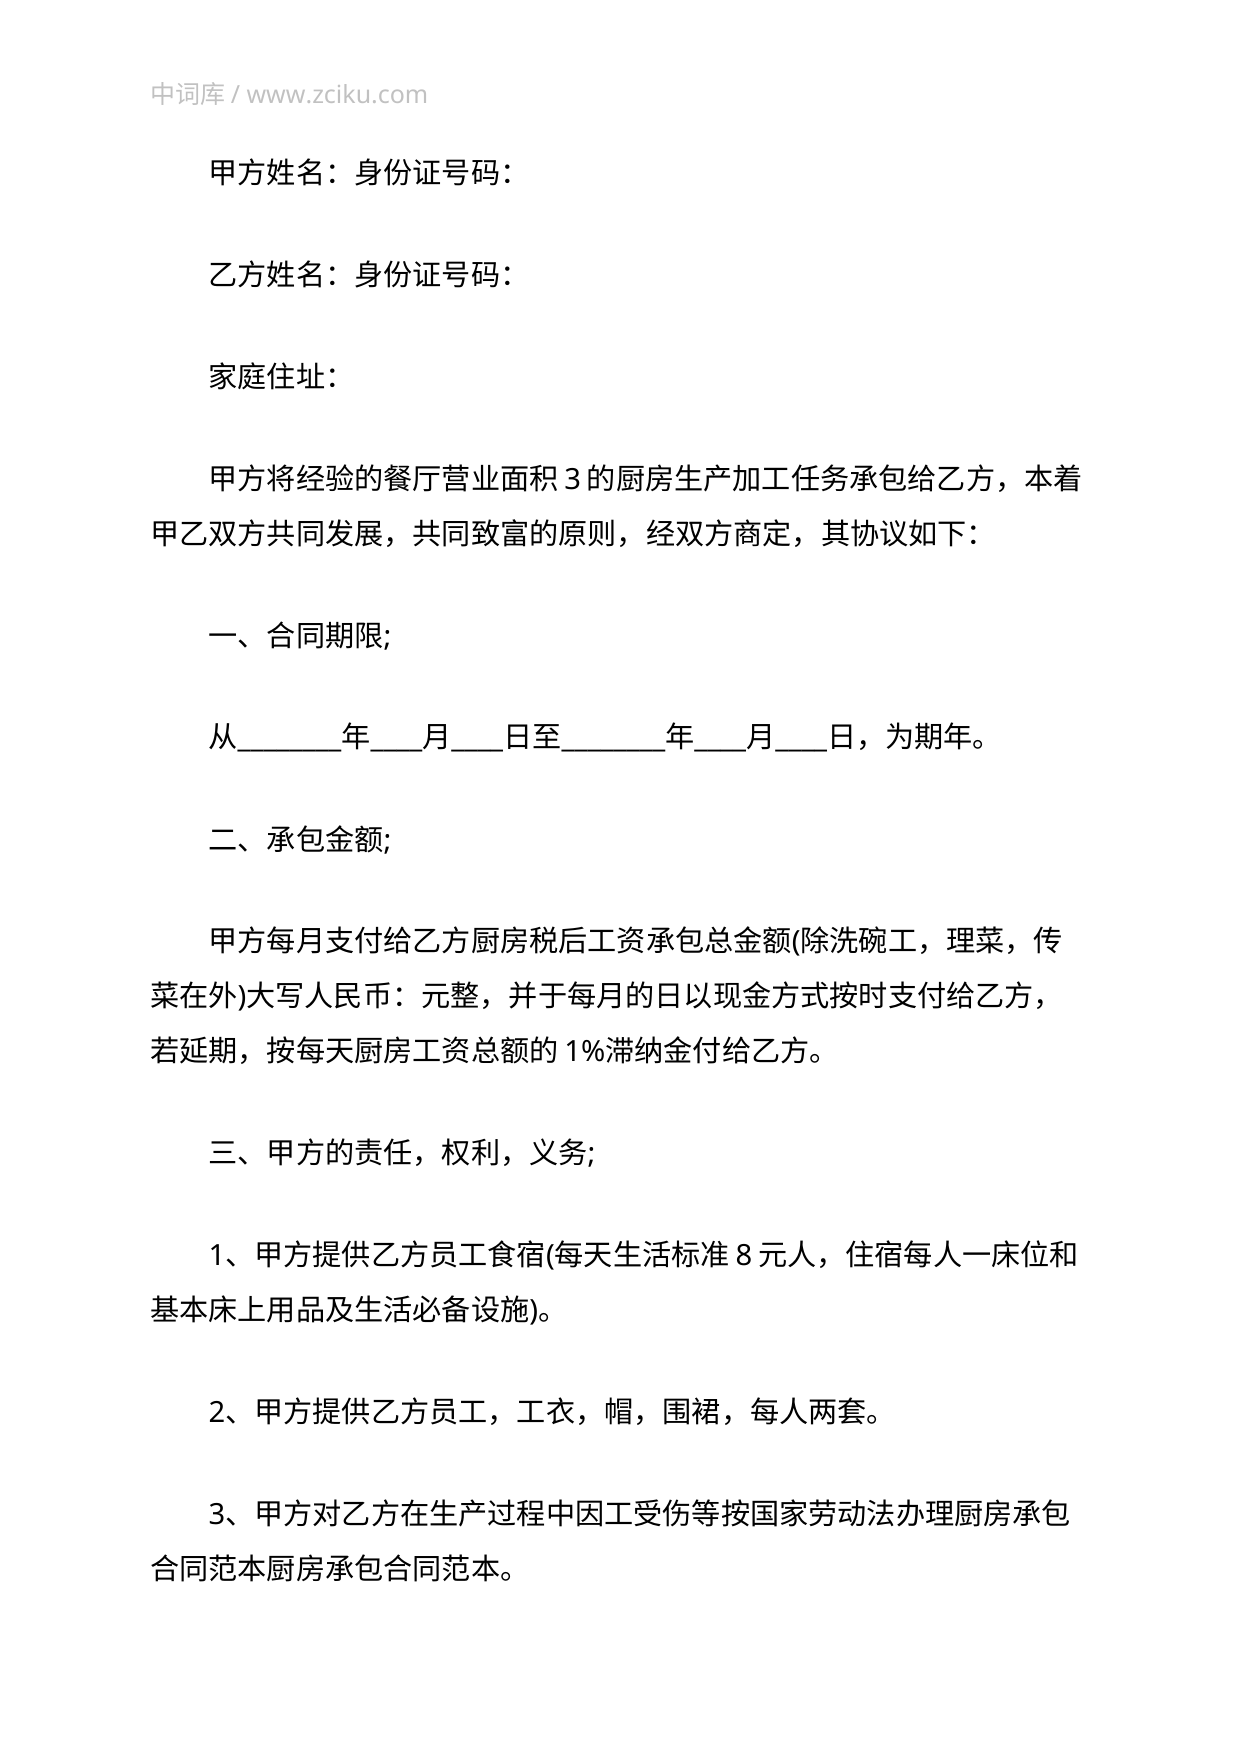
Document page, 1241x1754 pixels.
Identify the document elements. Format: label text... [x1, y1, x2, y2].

text 3、甲方对乙方在生产过程中因工受伤等按国家劳动法办理厨房承包合同范本厨房承包合同范本。 [150, 1491, 1090, 1588]
text 1、甲方提供乙方员工食宿(每天生活标准8元人，住宿每人一床位和基本床上用品及生活必备设施)。 [150, 1232, 1090, 1329]
text 甲方将经验的餐厅营业面积3的厨房生产加工任务承包给乙方，本着甲乙双方共同发展，共同致富的原则，经双方商定，其协议如下： [150, 455, 1090, 553]
text 从________年____月____日至________年____月____日，为期年。 [150, 714, 1090, 756]
text 2、甲方提供乙方员工，工衣，帽，围裙，每人两套。 [150, 1389, 1090, 1431]
text 乙方姓名：身份证号码： [150, 252, 1090, 294]
text 二、承包金额; [150, 816, 1090, 858]
text 甲方每月支付给乙方厨房税后工资承包总金额(除洗碗工，理菜，传菜在外)大写人民币：元整，并于每月的日以现金方式按时支付给乙方，若延期，按每天厨房工资总额的1%滞纳金付给乙方。 [150, 918, 1090, 1070]
text 三、甲方的责任，权利，义务; [150, 1130, 1090, 1172]
text 家庭住址： [150, 353, 1090, 396]
text 一、合同期限; [150, 612, 1090, 654]
text 甲方姓名：身份证号码： [150, 150, 1090, 192]
